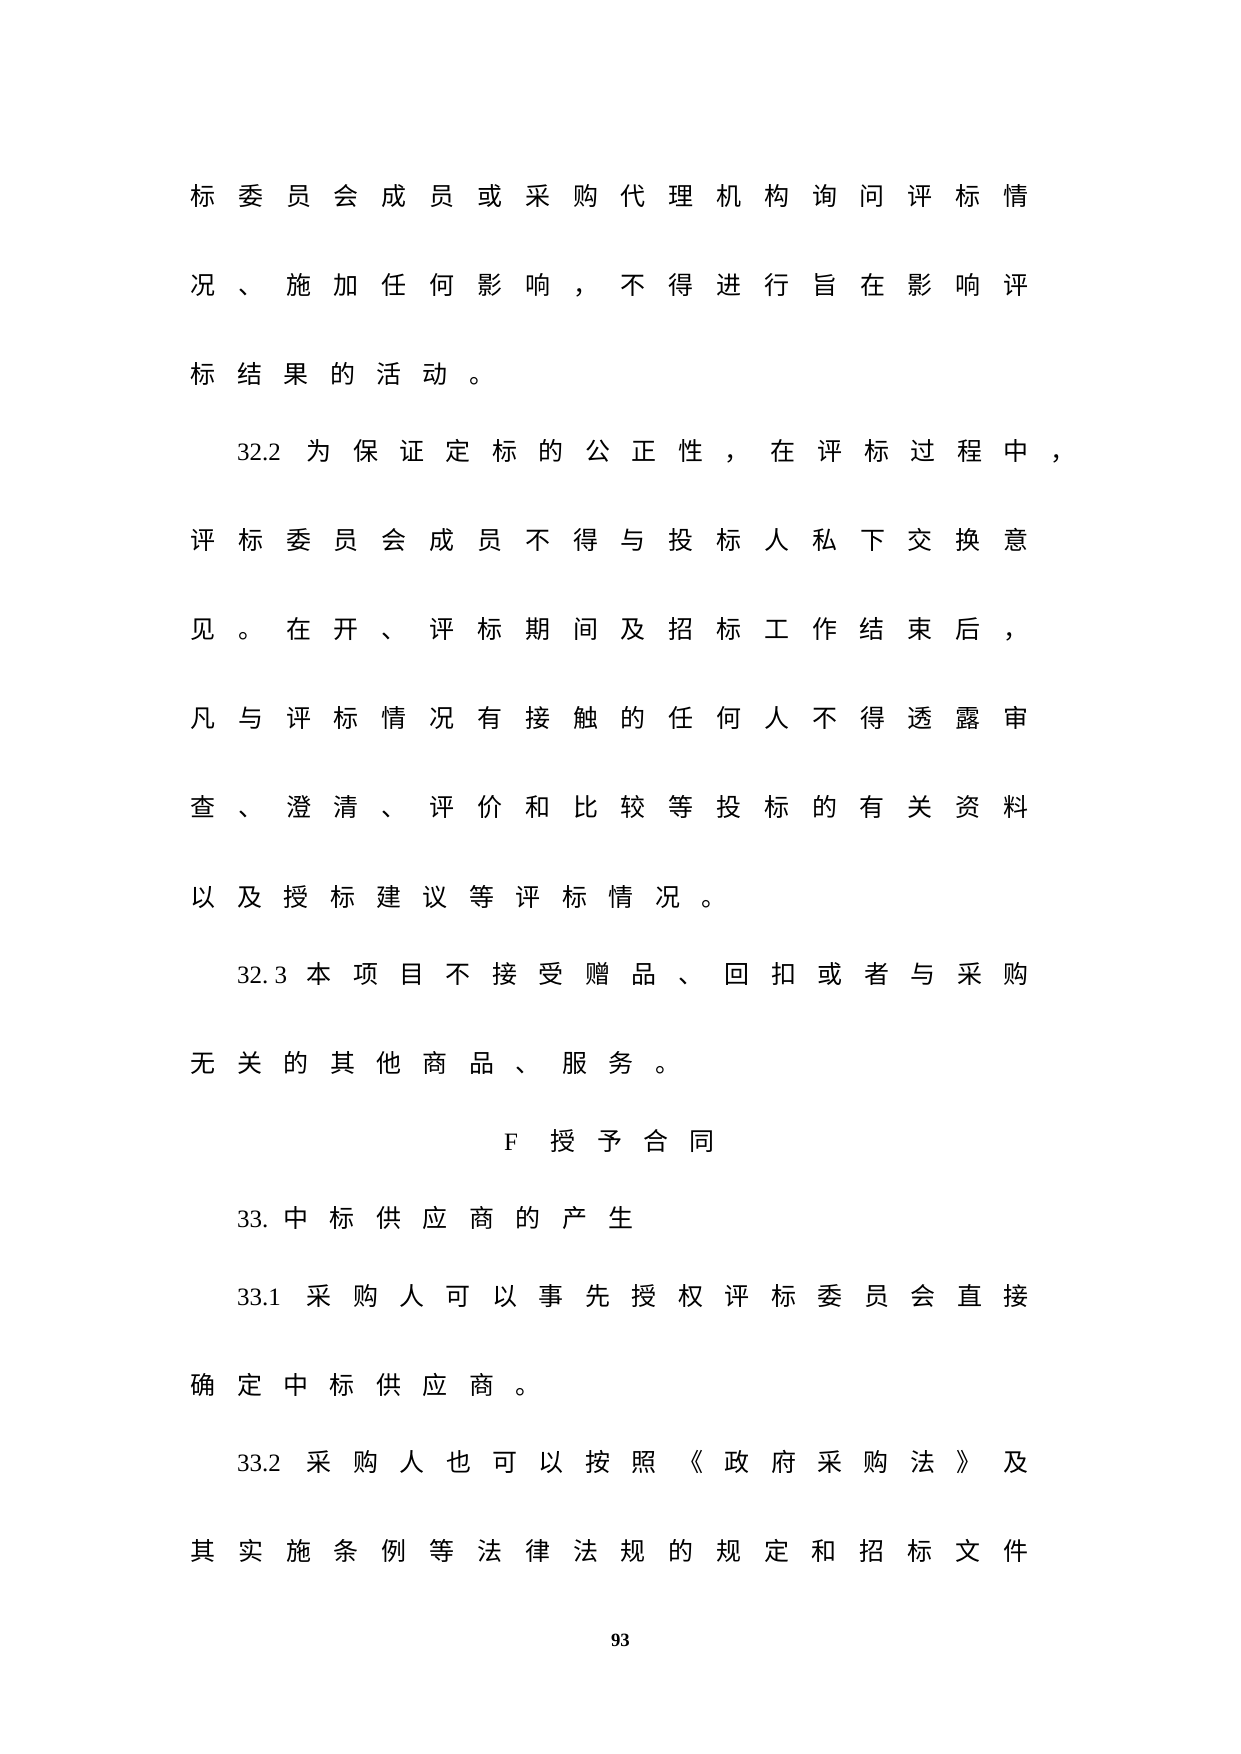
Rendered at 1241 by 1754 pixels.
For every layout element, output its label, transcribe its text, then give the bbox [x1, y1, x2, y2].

text 33.1 采购人可以事先授权评标委员会直接确定中标供应商。 [190, 1264, 1050, 1413]
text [190, 164, 1050, 402]
text F 授予合同 [190, 1109, 1050, 1169]
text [190, 1431, 1050, 1579]
text 32. 3 本项目不接受赠品、回扣或者与采购无关的其他商品、服务。 [190, 943, 1050, 1091]
text 33. 中标供应商的产生 [190, 1187, 1050, 1246]
text 32.2 为保证定标的公正性，在评标过程中，评标委员会成员不得与投标人私下交换意见。在开、评标期间及招标工作结束后，凡与评标情况有接触的任何人不得透露审查、澄清、评价和比较等投标的有关资料以及授标建议等评标情况。 [190, 420, 1050, 925]
